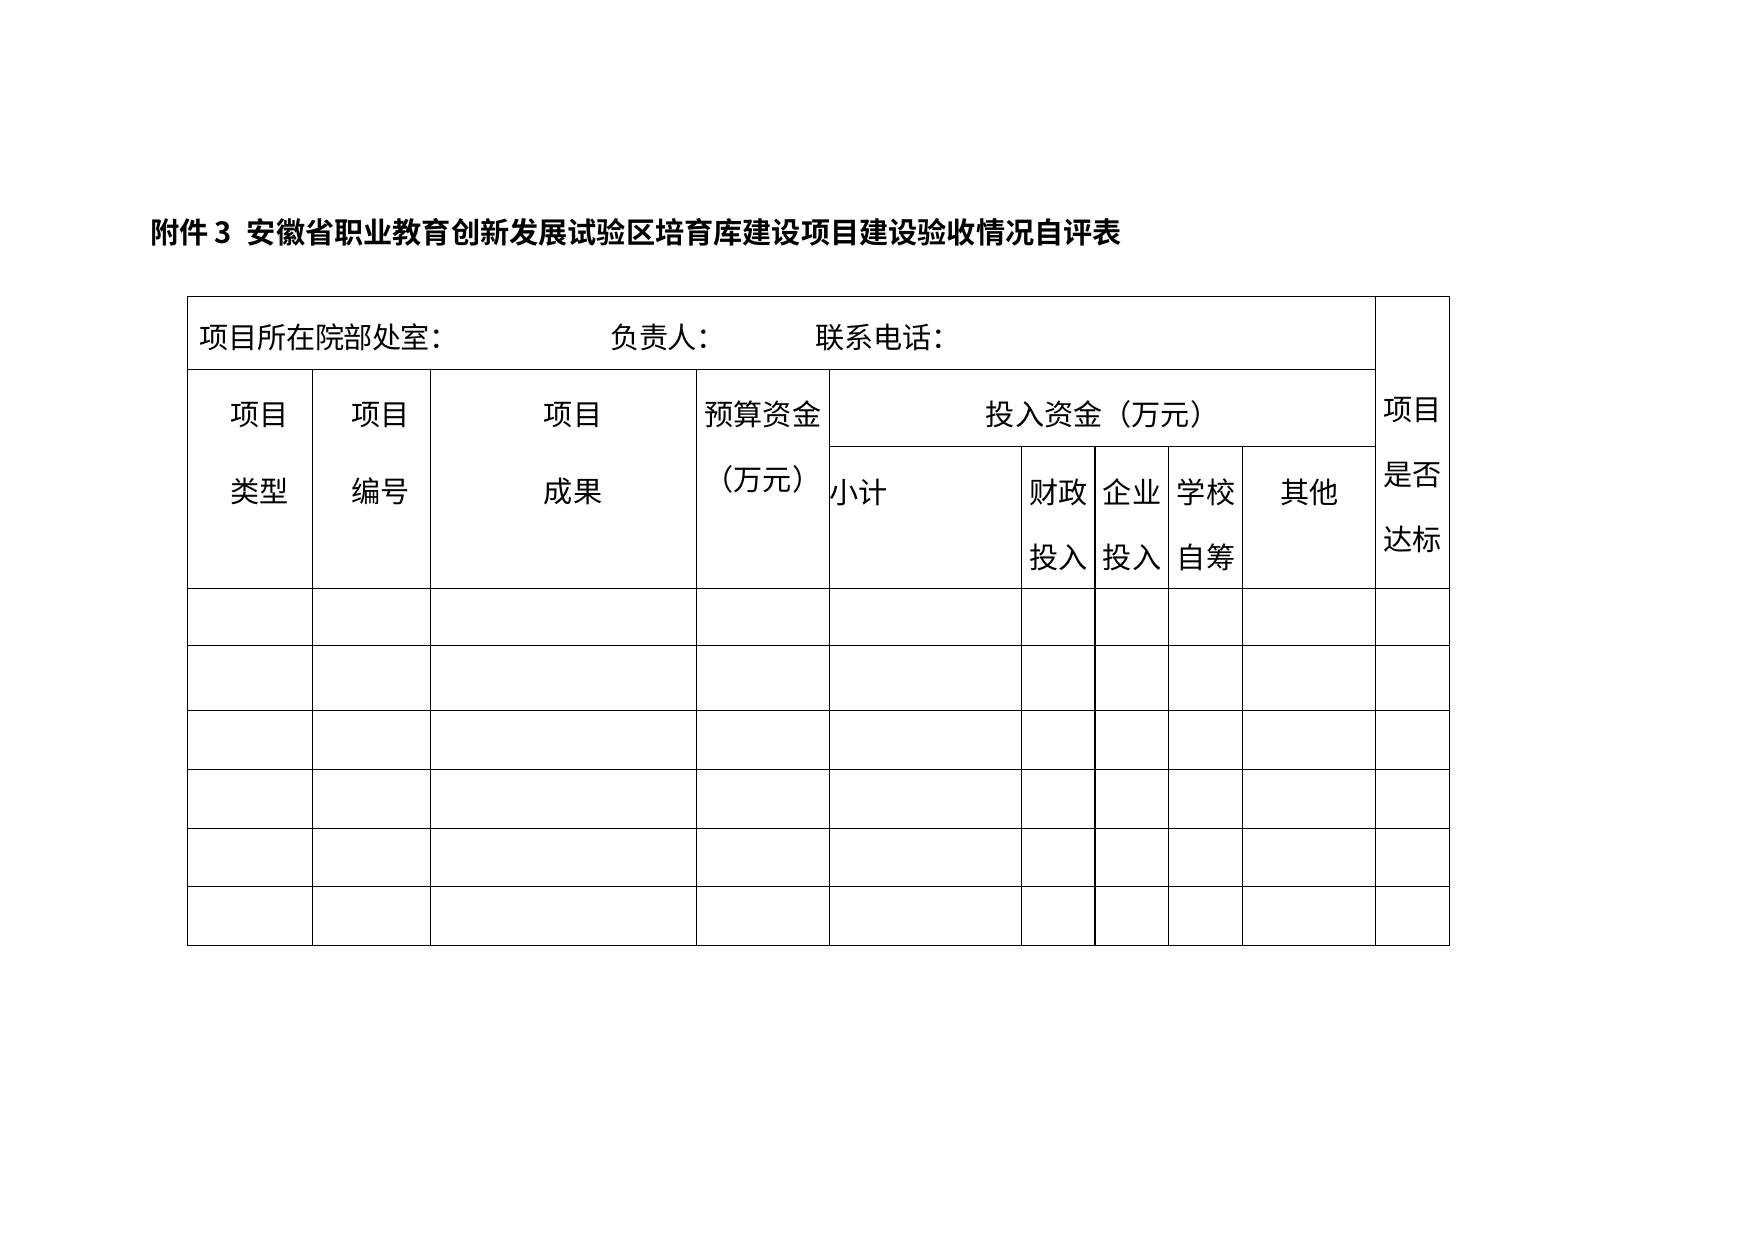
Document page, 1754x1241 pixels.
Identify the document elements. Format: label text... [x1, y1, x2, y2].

text 附件3 安徽省职业教育创新发展试验区培育库建设项目建设验收情况自评表 [150, 198, 1604, 263]
table_cell [313, 711, 430, 769]
table_cell [1096, 887, 1168, 945]
table_cell [1022, 770, 1094, 827]
table_cell [431, 646, 696, 710]
table_cell [1022, 829, 1094, 886]
table_cell [313, 589, 430, 645]
table_cell [1376, 589, 1449, 645]
table_cell [1022, 711, 1094, 769]
table_cell [1096, 829, 1168, 886]
table_cell [1169, 887, 1242, 945]
table_cell [1169, 829, 1242, 886]
table_cell [1169, 646, 1242, 710]
table_cell [431, 887, 696, 945]
table_cell 项目 类型 [188, 370, 312, 588]
table_cell [1243, 770, 1375, 827]
table_cell 预算资金（万元） [697, 370, 829, 588]
table_cell 投入资金（万元） [830, 370, 1375, 446]
table_cell [1096, 711, 1168, 769]
table_cell [1376, 711, 1449, 769]
table_cell [830, 770, 1021, 827]
table_cell [830, 711, 1021, 769]
table_cell 企业投入 [1096, 447, 1168, 588]
table_cell [1096, 589, 1168, 645]
table_cell [188, 711, 312, 769]
table_cell [1376, 829, 1449, 886]
table_cell [188, 589, 312, 645]
table_cell [431, 589, 696, 645]
table_cell [1243, 887, 1375, 945]
table_cell [1022, 887, 1094, 945]
table_cell [697, 711, 829, 769]
table_cell [1169, 770, 1242, 827]
table_cell 项目 成果 [431, 370, 696, 588]
table_cell [830, 829, 1021, 886]
table_cell [1022, 589, 1094, 645]
table_cell [697, 829, 829, 886]
table_cell [830, 646, 1021, 710]
table_cell [188, 646, 312, 710]
table_cell [1376, 887, 1449, 945]
table_cell [1096, 770, 1168, 827]
table_cell [188, 829, 312, 886]
table_header 项目是否达标 [1376, 297, 1449, 588]
table_cell 小计 [830, 447, 1021, 588]
table_cell [431, 711, 696, 769]
table_cell 其他 [1243, 447, 1375, 588]
table_cell [188, 770, 312, 827]
table_cell [830, 589, 1021, 645]
table_cell [431, 770, 696, 827]
table_cell [697, 589, 829, 645]
table_cell [313, 887, 430, 945]
table_cell [697, 646, 829, 710]
table_cell [1243, 711, 1375, 769]
table_cell 学校自筹 [1169, 447, 1242, 588]
table_cell [431, 829, 696, 886]
table_cell [697, 770, 829, 827]
table_cell 项目 编号 [313, 370, 430, 588]
table_cell [1243, 646, 1375, 710]
table_cell [830, 887, 1021, 945]
table_cell [313, 646, 430, 710]
table_cell [1376, 646, 1449, 710]
table_cell [1096, 646, 1168, 710]
table_cell [1169, 589, 1242, 645]
table_cell [1243, 589, 1375, 645]
table_cell [697, 887, 829, 945]
table_cell 财政投入 [1022, 447, 1094, 588]
table_cell [1376, 770, 1449, 827]
table_cell [188, 887, 312, 945]
table_cell [313, 829, 430, 886]
table_cell [1169, 711, 1242, 769]
table_cell [313, 770, 430, 827]
table_cell [1022, 646, 1094, 710]
table_cell [1243, 829, 1375, 886]
table_header 项目所在院部处室： 负责人： 联系电话： [188, 297, 1375, 368]
